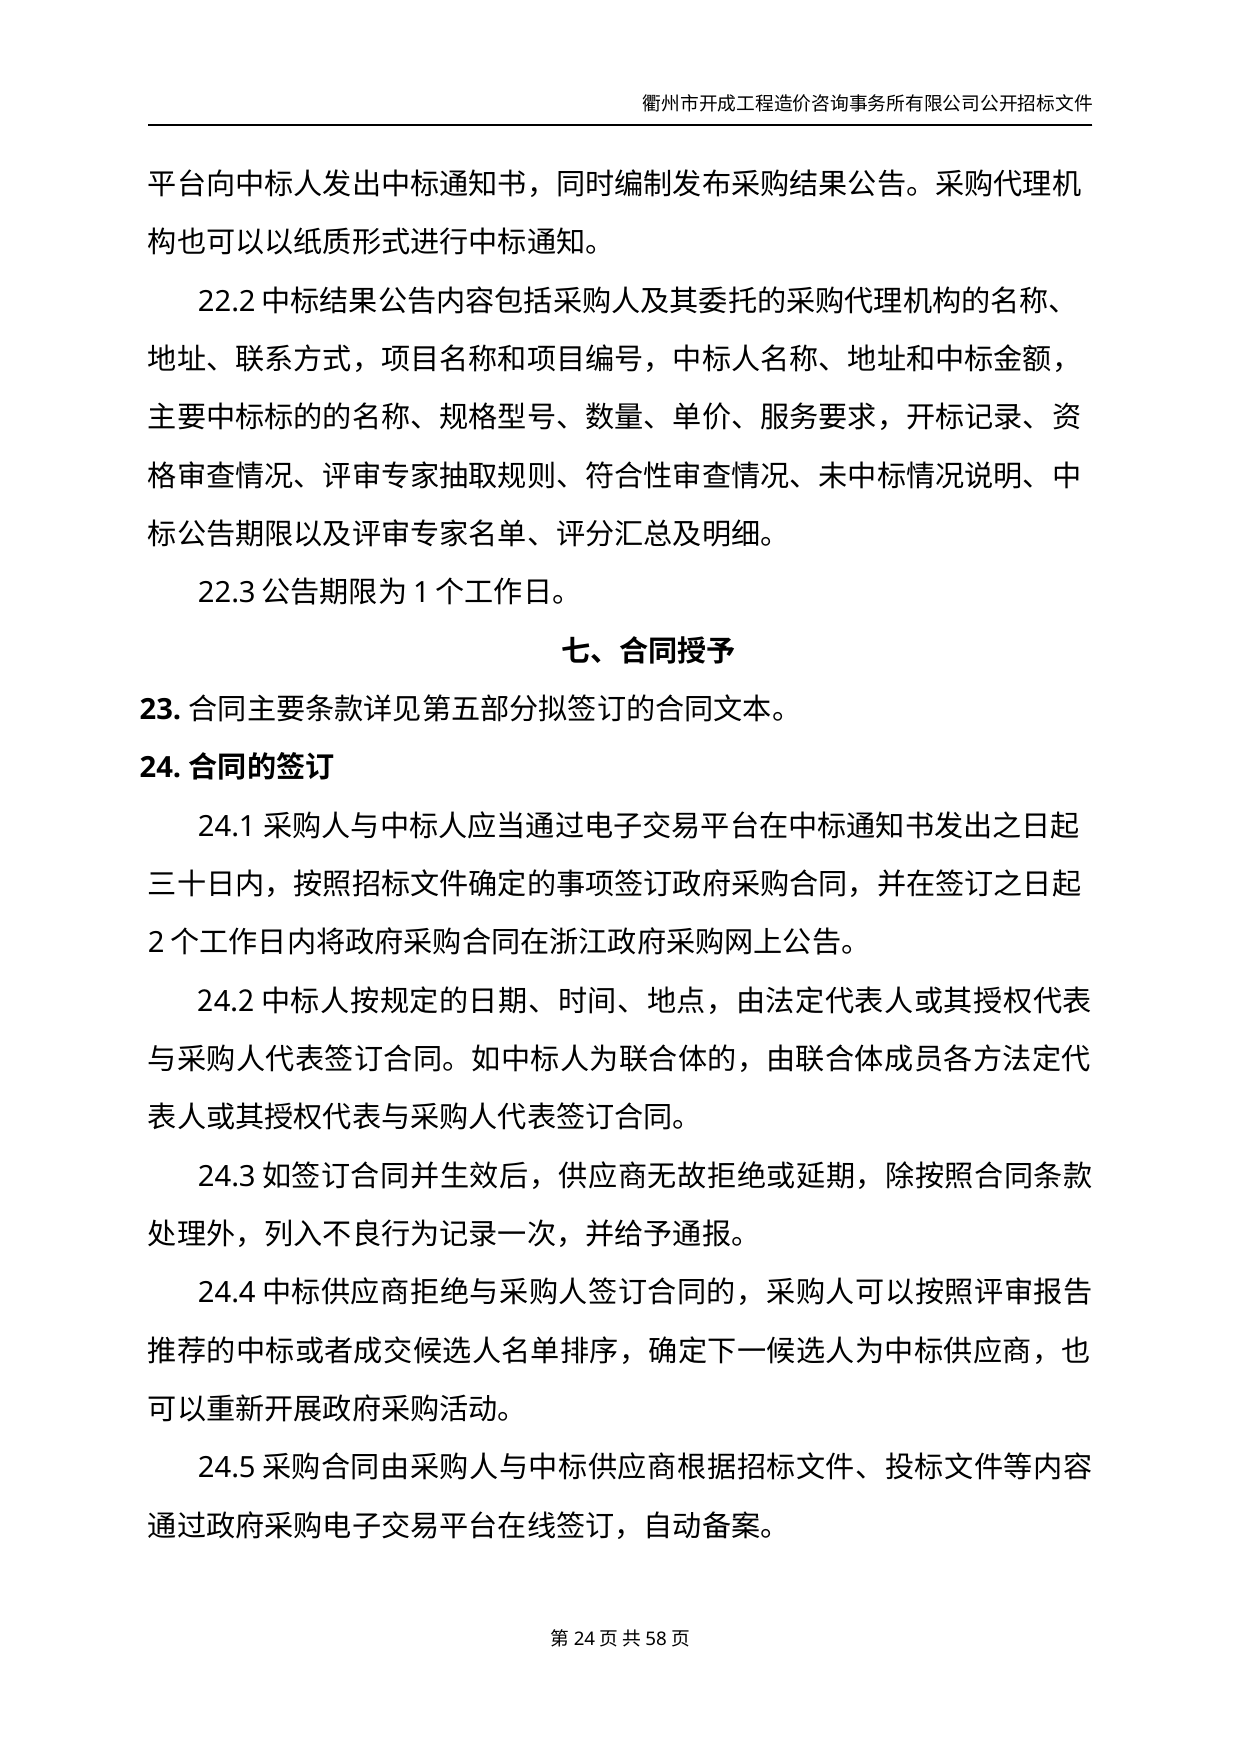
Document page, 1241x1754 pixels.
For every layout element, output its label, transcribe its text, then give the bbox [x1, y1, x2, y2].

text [148, 148, 1092, 264]
text 24.5采购合同由采购人与中标供应商根据招标文件、投标文件等内容通过政府采购电子交易平台在线签订，自动备案。 [148, 1431, 1092, 1548]
text 22.2中标结果公告内容包括采购人及其委托的采购代理机构的名称、地址、联系方式，项目名称和项目编号，中标人名称、地址和中标金额，主要中标标的的名称、规格型号、数量、单价、服务要求，开标记录、资格审查情况、评审专家抽取规则、符合性审查情况、未中标情况说明、中标公告期限以及评审专家名单、评分汇总及明细。 [148, 264, 1092, 556]
text 七、合同授予 [160, 614, 1092, 673]
text 24.2中标人按规定的日期、时间、地点，由法定代表人或其授权代表与采购人代表签订合同。如中标人为联合体的，由联合体成员各方法定代表人或其授权代表与采购人代表签订合同。 [148, 964, 1092, 1139]
text 23. 合同主要条款详见第五部分拟签订的合同文本。 [139, 673, 1092, 731]
text 22.3公告期限为1个工作日。 [148, 556, 1092, 614]
text 24. 合同的签订 [139, 731, 1092, 789]
text 24.4中标供应商拒绝与采购人签订合同的，采购人可以按照评审报告推荐的中标或者成交候选人名单排序，确定下一候选人为中标供应商，也可以重新开展政府采购活动。 [148, 1256, 1092, 1431]
text 24.1 采购人与中标人应当通过电子交易平台在中标通知书发出之日起三十日内，按照招标文件确定的事项签订政府采购合同，并在签订之日起2个工作日内将政府采购合同在浙江政府采购网上公告。 [148, 789, 1092, 964]
text 24.3如签订合同并生效后，供应商无故拒绝或延期，除按照合同条款处理外，列入不良行为记录一次，并给予通报。 [148, 1139, 1092, 1256]
